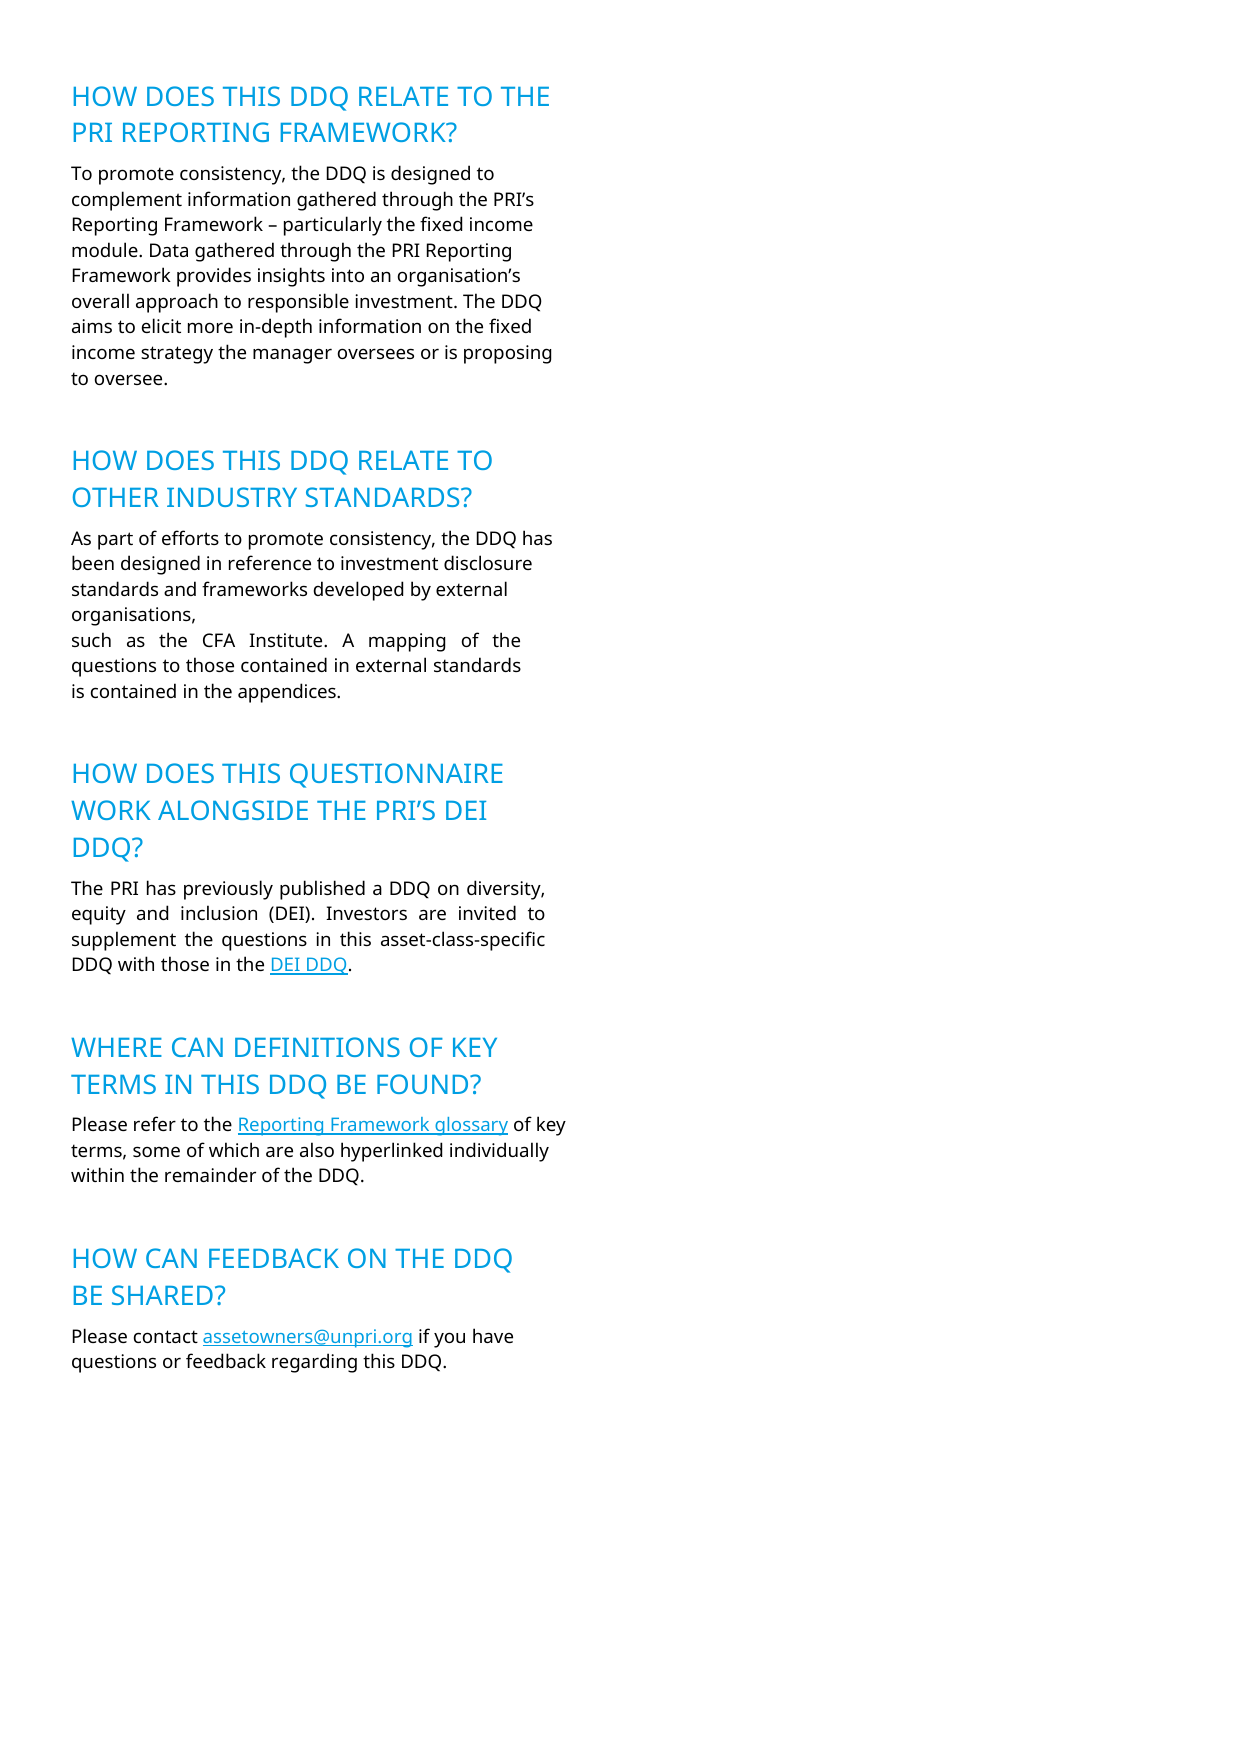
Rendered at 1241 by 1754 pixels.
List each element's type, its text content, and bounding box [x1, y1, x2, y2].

subtitle HOW DOES THIS DDQ RELATE TO OTHER INDUSTRY STANDARDS? [71, 441, 560, 515]
text Please contact assetowners@unpri.org if you have questions or feedback regarding this DDQ. [71, 1323, 560, 1374]
subtitle HOW DOES THIS QUESTIONNAIRE WORK ALONGSIDE THE PRI’S DEI DDQ? [71, 754, 560, 865]
text Please refer to the Reporting Framework glossary of key terms, some of which are also hyperlinked individually within the remainder of the DDQ. [71, 1112, 573, 1188]
text The PRI has previously published a DDQ on diversity, equity and inclusion (DEI). Investors are invited to supplement the questions in this asset-class-specific DDQ with those in the DEI DDQ. [71, 875, 545, 977]
text As part of efforts to promote consistency, the DDQ has been designed in reference to investment disclosure standards and frameworks developed by external organisations, [71, 525, 560, 627]
text To promote consistency, the DDQ is designed to complement information gathered through the PRI’s Reporting Framework – particularly the fixed income module. Data gathered through the PRI Reporting Framework provides insights into an organisation’s overall approach to responsible investment. The DDQ aims to elicit more in-depth information on the fixed income strategy the manager oversees or is proposing to oversee. [71, 161, 560, 390]
text such as the CFA Institute. A mapping of the questions to those contained in external standards is contained in the appendices. [71, 627, 521, 703]
subtitle HOW CAN FEEDBACK ON THE DDQ BE SHARED? [71, 1239, 526, 1313]
subtitle WHERE CAN DEFINITIONS OF KEY TERMS IN THIS DDQ BE FOUND? [71, 1028, 573, 1102]
subtitle HOW DOES THIS DDQ RELATE TO THE PRI REPORTING FRAMEWORK? [71, 77, 560, 151]
